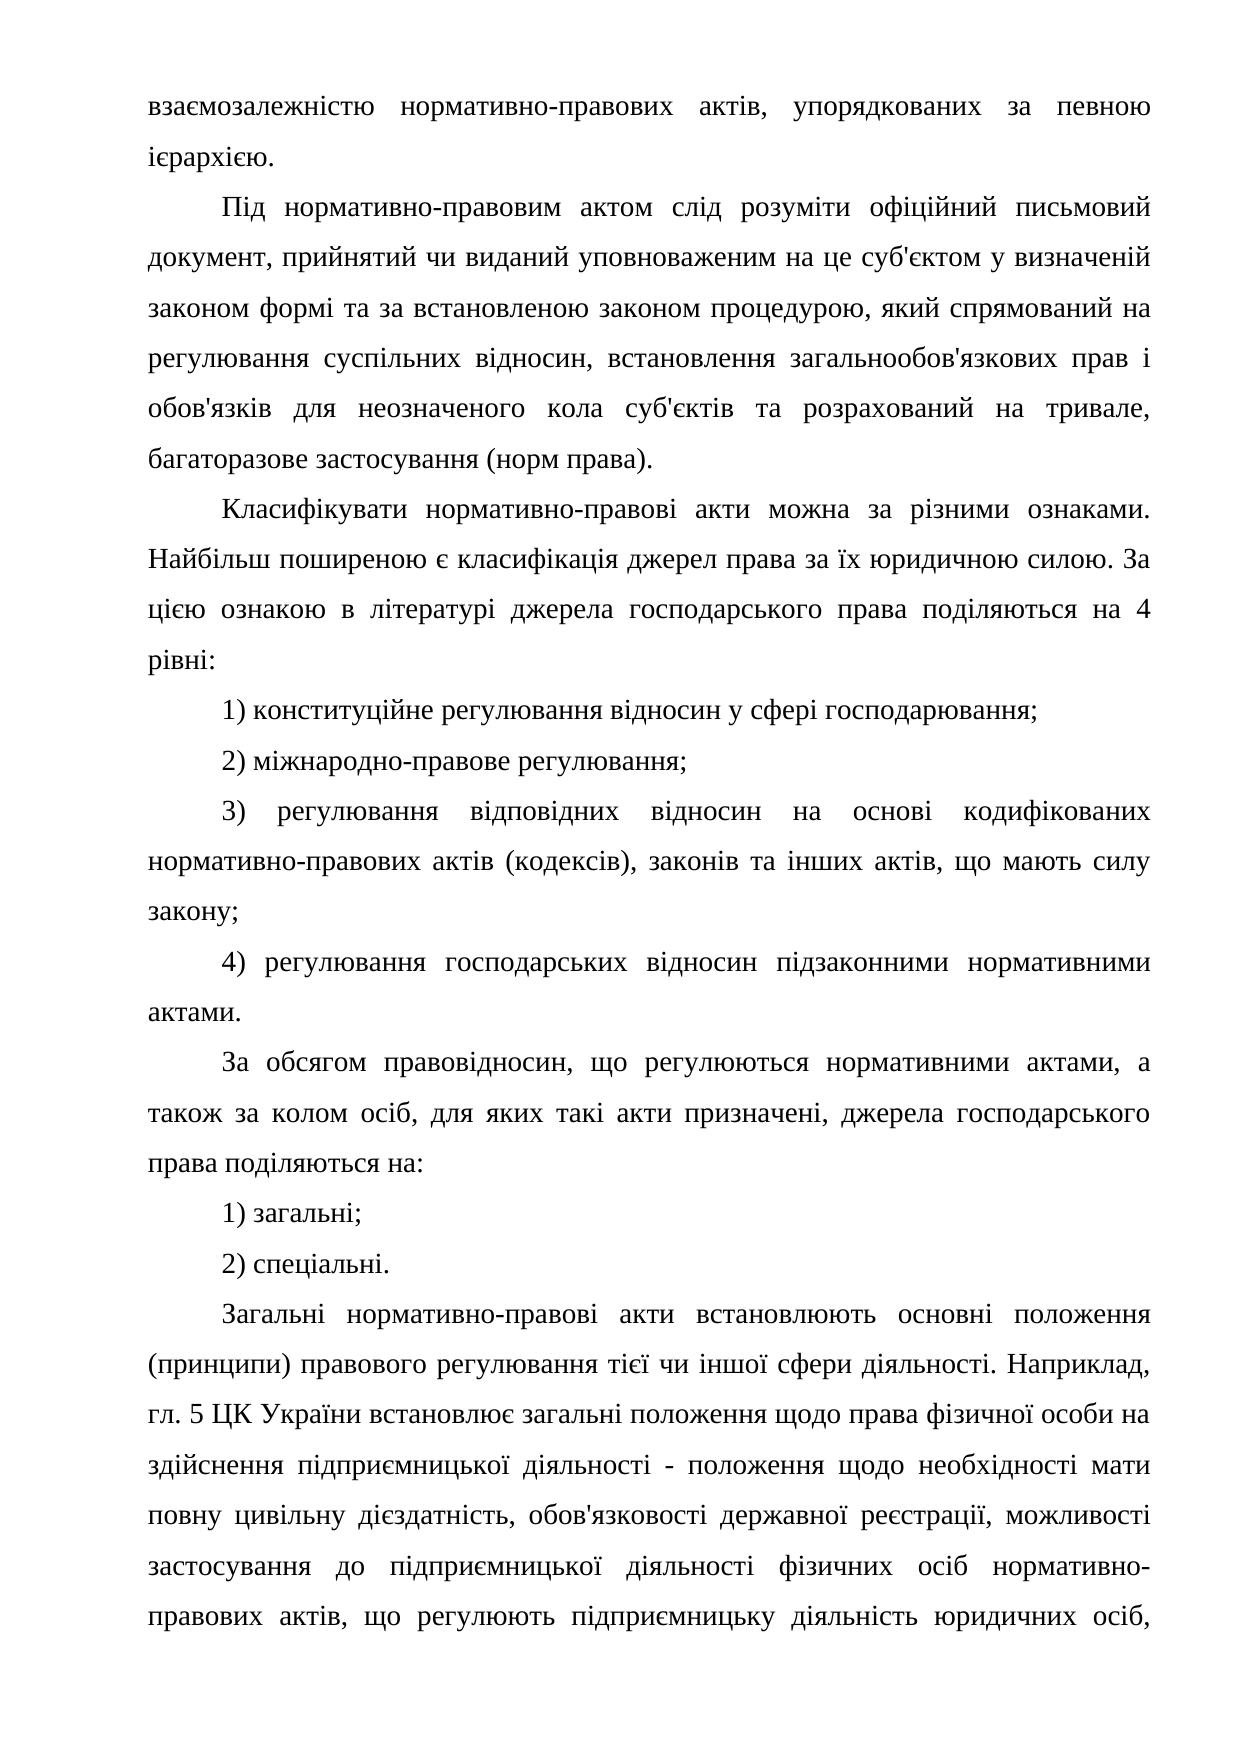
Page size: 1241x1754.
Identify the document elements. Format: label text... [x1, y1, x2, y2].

text 3) регулювання відповідних відносин на основі кодифікованих нормативно-правових актів (кодексів), законів та інших актів, що мають силу закону; [148, 793, 1152, 927]
text 1) загальні; [148, 1195, 1152, 1229]
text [148, 1296, 1152, 1631]
text 1) конституційне регулювання відносин у сфері господарювання; [148, 692, 1152, 726]
text Класифікувати нормативно-правові акти можна за різними ознаками. Найбільш поширеною є класифікація джерел права за їх юридичною силою. За цією ознакою в літературі джерела господарського права поділяються на 4 рівні: [148, 491, 1152, 676]
text За обсягом правовідносин, що регулюються нормативними актами, а також за колом осіб, для яких такі акти призначені, джерела господарського права поділяються на: [148, 1044, 1152, 1179]
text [148, 88, 1152, 172]
text 2) спеціальні. [148, 1246, 1152, 1279]
text 4) регулювання господарських відносин підзаконними нормативними актами. [148, 944, 1152, 1028]
text Під нормативно-правовим актом слід розуміти офіційний письмовий документ, прийнятий чи виданий уповноваженим на це суб'єктом у визначеній законом формі та за встановленою законом процедурою, який спрямований на регулювання суспільних відносин, встановлення загальнообов'язкових прав і обов'язків для неозначеного кола суб'єктів та розрахований на тривале, багаторазове застосування (норм права). [148, 189, 1152, 474]
text 2) міжнародно-правове регулювання; [148, 743, 1152, 776]
